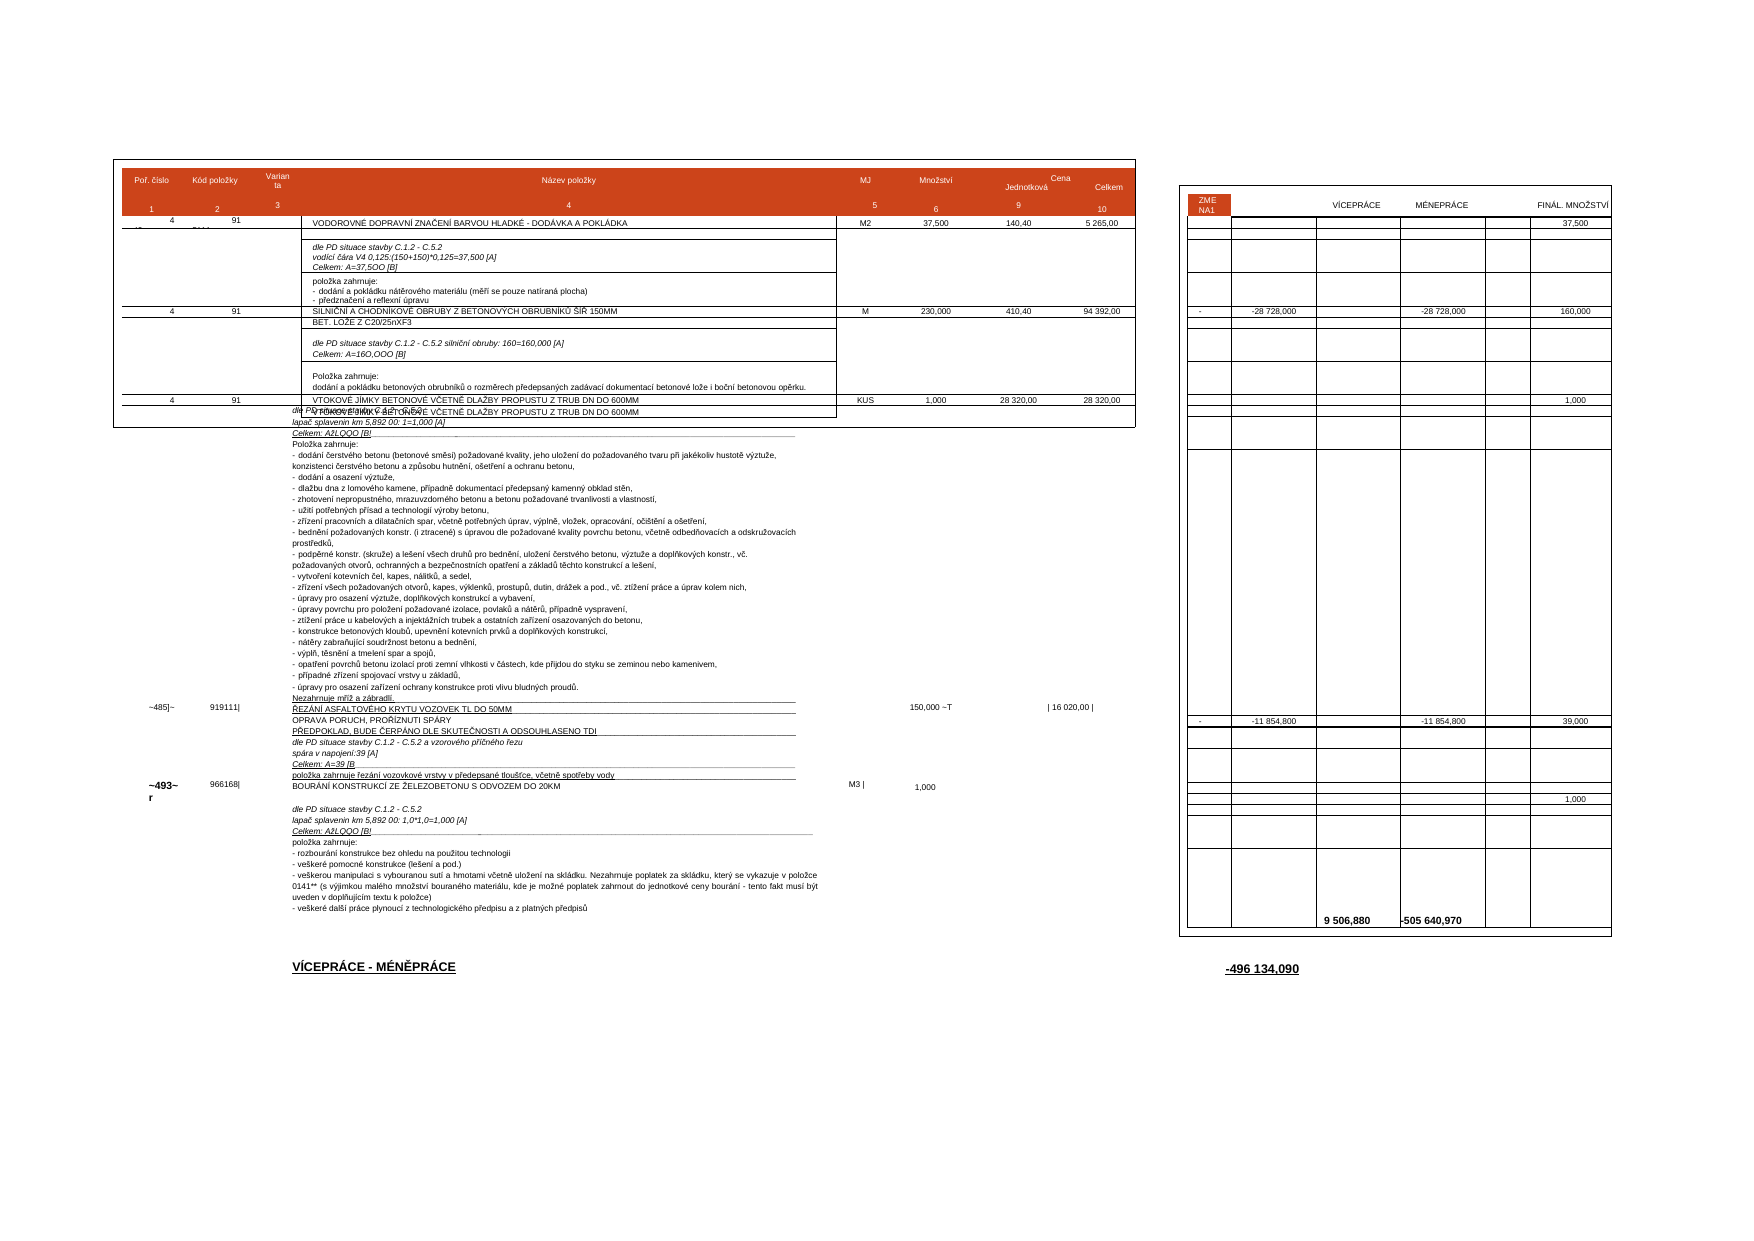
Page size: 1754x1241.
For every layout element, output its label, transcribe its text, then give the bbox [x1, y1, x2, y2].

text -496 134,090 [1225, 961, 1306, 976]
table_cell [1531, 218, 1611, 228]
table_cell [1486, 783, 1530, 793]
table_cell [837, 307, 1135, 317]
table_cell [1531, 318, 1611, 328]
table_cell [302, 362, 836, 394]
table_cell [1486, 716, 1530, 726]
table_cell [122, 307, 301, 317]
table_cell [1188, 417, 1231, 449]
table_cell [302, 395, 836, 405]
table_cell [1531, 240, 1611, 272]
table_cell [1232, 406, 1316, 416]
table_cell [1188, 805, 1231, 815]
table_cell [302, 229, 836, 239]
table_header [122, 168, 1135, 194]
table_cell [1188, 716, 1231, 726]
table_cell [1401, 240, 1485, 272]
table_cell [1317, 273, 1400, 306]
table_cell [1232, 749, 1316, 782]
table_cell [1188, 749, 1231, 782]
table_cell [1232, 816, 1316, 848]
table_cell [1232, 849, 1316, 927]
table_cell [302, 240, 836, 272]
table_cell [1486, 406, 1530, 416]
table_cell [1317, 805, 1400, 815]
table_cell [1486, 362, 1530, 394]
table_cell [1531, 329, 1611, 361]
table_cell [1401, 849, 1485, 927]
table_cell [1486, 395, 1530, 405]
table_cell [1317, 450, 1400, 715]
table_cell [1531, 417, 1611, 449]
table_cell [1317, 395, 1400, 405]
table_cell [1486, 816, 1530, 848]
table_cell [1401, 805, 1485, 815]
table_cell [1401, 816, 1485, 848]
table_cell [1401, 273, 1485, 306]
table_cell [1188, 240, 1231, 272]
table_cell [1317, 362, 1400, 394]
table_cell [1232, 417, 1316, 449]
list bednění požadovaných konstr. (i ztracené) s úpravou dle požadované kvality povrchu betonu, včetně odbedňovacích a odskružovacích prostředků, [292, 527, 802, 548]
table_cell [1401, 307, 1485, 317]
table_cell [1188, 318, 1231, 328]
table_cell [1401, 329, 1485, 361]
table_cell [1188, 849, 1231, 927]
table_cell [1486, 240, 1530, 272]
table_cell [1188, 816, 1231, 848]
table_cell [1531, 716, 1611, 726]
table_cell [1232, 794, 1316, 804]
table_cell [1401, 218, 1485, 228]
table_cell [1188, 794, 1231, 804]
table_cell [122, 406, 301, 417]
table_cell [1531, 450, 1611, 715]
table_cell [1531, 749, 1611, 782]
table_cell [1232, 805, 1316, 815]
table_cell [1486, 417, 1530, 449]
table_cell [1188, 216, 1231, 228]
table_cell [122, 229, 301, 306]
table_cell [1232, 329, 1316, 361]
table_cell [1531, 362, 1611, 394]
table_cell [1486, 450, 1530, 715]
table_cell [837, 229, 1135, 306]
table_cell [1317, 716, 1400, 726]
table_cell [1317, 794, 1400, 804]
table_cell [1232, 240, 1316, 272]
text ~493~r [148, 780, 178, 804]
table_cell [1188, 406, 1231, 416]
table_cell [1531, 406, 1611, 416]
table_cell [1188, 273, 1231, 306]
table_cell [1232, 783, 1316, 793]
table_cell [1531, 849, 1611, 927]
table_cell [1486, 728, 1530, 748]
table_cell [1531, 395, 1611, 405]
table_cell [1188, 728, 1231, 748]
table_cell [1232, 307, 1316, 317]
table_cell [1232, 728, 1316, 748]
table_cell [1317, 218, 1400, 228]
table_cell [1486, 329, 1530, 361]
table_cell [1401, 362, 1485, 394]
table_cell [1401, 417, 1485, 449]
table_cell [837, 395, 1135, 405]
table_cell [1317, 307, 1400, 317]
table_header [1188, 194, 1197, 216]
text VÍCEPRÁCE - MÉNĚPRÁCE [292, 960, 461, 974]
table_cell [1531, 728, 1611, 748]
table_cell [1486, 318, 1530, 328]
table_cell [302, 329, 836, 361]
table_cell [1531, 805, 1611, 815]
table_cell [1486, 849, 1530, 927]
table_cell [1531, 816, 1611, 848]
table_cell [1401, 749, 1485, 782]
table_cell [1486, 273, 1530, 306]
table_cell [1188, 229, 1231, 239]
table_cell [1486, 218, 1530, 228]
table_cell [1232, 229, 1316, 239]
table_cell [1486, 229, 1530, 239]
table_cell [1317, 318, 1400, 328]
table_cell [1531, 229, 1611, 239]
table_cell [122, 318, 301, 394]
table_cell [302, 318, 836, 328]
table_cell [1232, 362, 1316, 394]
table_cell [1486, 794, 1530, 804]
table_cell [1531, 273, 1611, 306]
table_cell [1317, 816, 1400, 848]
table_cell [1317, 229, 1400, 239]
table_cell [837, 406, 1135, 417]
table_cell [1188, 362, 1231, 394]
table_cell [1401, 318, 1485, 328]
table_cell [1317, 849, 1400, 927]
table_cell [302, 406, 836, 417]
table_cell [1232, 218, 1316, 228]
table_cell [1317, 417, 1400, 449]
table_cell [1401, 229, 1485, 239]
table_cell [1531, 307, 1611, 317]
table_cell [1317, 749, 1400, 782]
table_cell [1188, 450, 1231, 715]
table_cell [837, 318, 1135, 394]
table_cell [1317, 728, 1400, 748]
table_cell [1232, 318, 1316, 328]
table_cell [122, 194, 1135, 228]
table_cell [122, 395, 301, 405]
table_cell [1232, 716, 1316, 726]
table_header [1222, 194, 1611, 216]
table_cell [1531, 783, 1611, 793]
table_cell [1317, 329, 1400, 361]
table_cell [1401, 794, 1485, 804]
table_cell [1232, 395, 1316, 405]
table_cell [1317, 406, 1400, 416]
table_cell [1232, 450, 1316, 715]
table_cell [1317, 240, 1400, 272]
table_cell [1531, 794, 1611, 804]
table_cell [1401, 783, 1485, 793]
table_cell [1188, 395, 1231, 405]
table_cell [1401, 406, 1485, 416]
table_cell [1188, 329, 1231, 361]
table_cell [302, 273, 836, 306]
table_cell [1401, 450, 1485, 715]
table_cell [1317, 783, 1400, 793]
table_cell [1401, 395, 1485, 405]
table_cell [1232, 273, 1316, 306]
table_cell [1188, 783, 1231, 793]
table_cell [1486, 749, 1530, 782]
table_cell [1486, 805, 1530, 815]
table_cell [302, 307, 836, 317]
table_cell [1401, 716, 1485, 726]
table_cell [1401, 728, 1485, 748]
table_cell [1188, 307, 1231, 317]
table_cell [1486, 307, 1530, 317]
